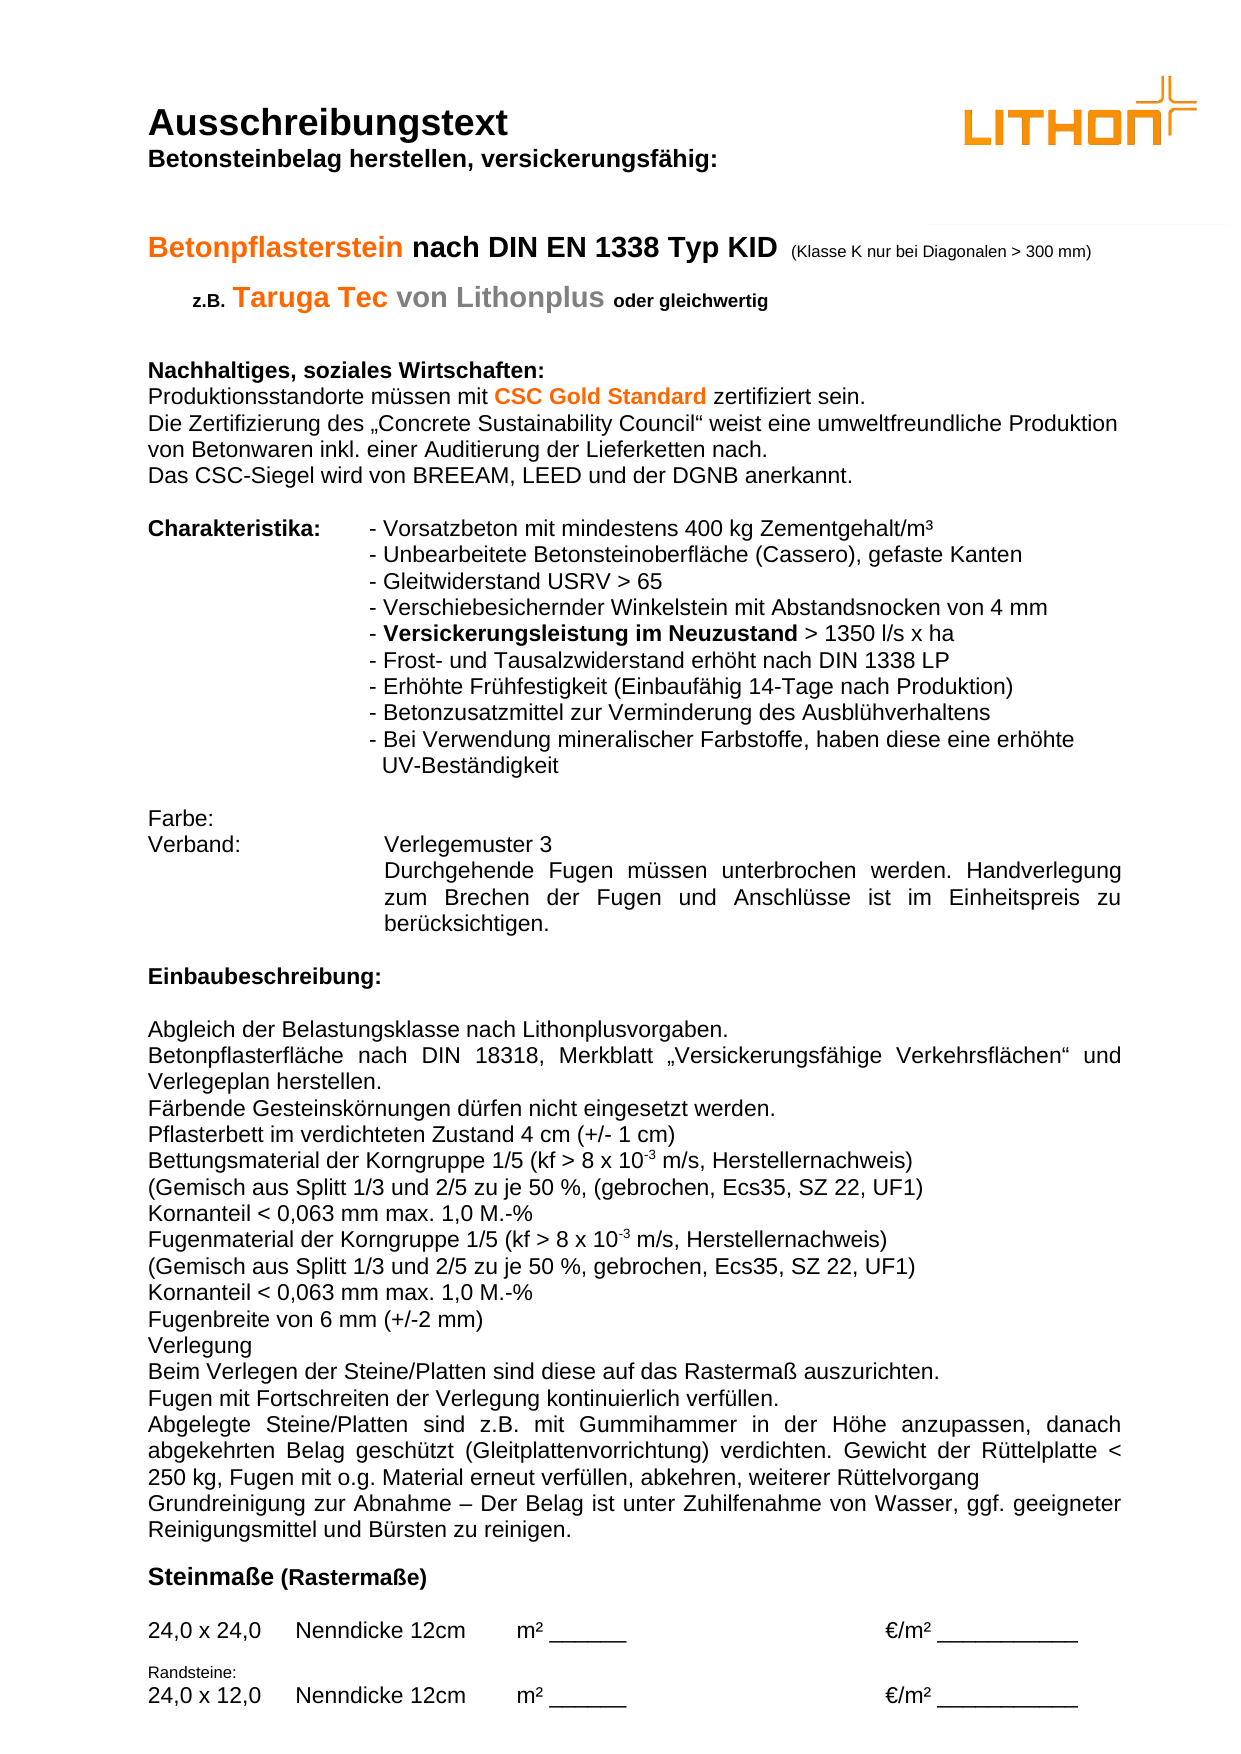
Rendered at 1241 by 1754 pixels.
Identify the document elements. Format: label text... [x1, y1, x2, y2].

text - Betonzusatzmittel zur Verminderung des Ausblühverhaltens [295, 699, 1122, 726]
text - Versickerungsleistung im Neuzustand > 1350 l/s x ha [295, 620, 1122, 647]
text Verband: Verlegemuster 3 [148, 831, 1122, 857]
text Randsteine: [148, 1662, 1122, 1682]
text Die Zertifizierung des „Concrete Sustainability Council“ weist eine umweltfreundliche Produktion von Betonwaren inkl. einer Auditierung der Lieferketten nach. [148, 409, 1122, 462]
text Pflasterbett im verdichteten Zustand 4 cm (+/- 1 cm) [148, 1121, 1122, 1147]
text - Gleitwiderstand USRV > 65 [295, 568, 1122, 594]
text Farbe: [148, 805, 1122, 831]
text (Gemisch aus Splitt 1/3 und 2/5 zu je 50 %, gebrochen, Ecs35, SZ 22, UF1) [148, 1253, 1122, 1279]
text Bettungsmaterial der Korngruppe 1/5 (kf > 8 x 10-3 m/s, Herstellernachweis) [148, 1147, 1122, 1174]
text z.B. Taruga Tec von Lithonplus oder gleichwertig [148, 280, 1122, 314]
text Produktionsstandorte müssen mit CSC Gold Standard zertifiziert sein. [148, 383, 1122, 409]
text - Unbearbeitete Betonsteinoberfläche (Cassero), gefaste Kanten [148, 541, 1122, 568]
text Durchgehende Fugen müssen unterbrochen werden. Handverlegung zum Brechen der Fugen und Anschlüsse ist im Einheitspreis zu berücksichtigen. [384, 857, 1122, 937]
text Ausschreibungstext [148, 100, 928, 143]
text Färbende Gesteinskörnungen dürfen nicht eingesetzt werden. [148, 1095, 1122, 1121]
text Betonpflasterfläche nach DIN 18318, Merkblatt „Versickerungsfähige Verkehrsflächen“ und Verlegeplan herstellen. [148, 1042, 1122, 1095]
text Einbaubeschreibung: [148, 963, 1122, 989]
text 24,0 x 12,0 Nenndicke 12cm m² ______ €/m² ___________ [148, 1682, 1122, 1708]
text Das CSC-Siegel wird von BREEAM, LEED und der DGNB anerkannt. [148, 462, 1122, 488]
text Kornanteil < 0,063 mm max. 1,0 M.-% [148, 1200, 1122, 1226]
text Steinmaße (Rastermaße) [148, 1562, 1122, 1591]
text - Verschiebesichernder Winkelstein mit Abstandsnocken von 4 mm [295, 594, 1122, 620]
text Fugen mit Fortschreiten der Verlegung kontinuierlich verfüllen. [148, 1384, 1122, 1411]
text UV-Beständigkeit [369, 752, 1122, 778]
text Abgleich der Belastungsklasse nach Lithonplusvorgaben. [148, 1016, 1122, 1042]
text Grundreinigung zur Abnahme – Der Belag ist unter Zuhilfenahme von Wasser, ggf. geeigneter Reinigungsmittel und Bürsten zu reinigen. [148, 1490, 1122, 1543]
text Fugenbreite von 6 mm (+/-2 mm) [148, 1306, 1122, 1332]
text Betonsteinbelag herstellen, versickerungsfähig: [148, 143, 928, 172]
text Fugenmaterial der Korngruppe 1/5 (kf > 8 x 10-3 m/s, Herstellernachweis) [148, 1226, 1122, 1253]
text 24,0 x 24,0 Nenndicke 12cm m² ______ €/m² ___________ [148, 1617, 1122, 1643]
picture [928, 12, 1229, 225]
text Verlegung [148, 1332, 1122, 1358]
text - Erhöhte Frühfestigkeit (Einbaufähig 14-Tage nach Produktion) [295, 673, 1122, 699]
text Nachhaltiges, soziales Wirtschaften: [148, 357, 1122, 383]
text - Bei Verwendung mineralischer Farbstoffe, haben diese eine erhöhte [369, 726, 1122, 752]
text - Frost- und Tausalzwiderstand erhöht nach DIN 1338 LP [295, 647, 1122, 673]
text Kornanteil < 0,063 mm max. 1,0 M.-% [148, 1279, 1122, 1306]
text (Gemisch aus Splitt 1/3 und 2/5 zu je 50 %, (gebrochen, Ecs35, SZ 22, UF1) [148, 1174, 1122, 1200]
text Betonpflasterstein nach DIN EN 1338 Typ KID (Klasse K nur bei Diagonalen > 300 mm) [148, 230, 1122, 263]
text Beim Verlegen der Steine/Platten sind diese auf das Rastermaß auszurichten. [148, 1358, 1122, 1384]
text Abgelegte Steine/Platten sind z.B. mit Gummihammer in der Höhe anzupassen, danach abgekehrten Belag geschützt (Gleitplattenvorrichtung) verdichten. Gewicht der Rüttelplatte < 250 kg, Fugen mit o.g. Material erneut verfüllen, abkehren, weiterer Rüttelvorgang [148, 1411, 1122, 1490]
text Charakteristika: - Vorsatzbeton mit mindestens 400 kg Zementgehalt/m³ [148, 515, 1122, 541]
